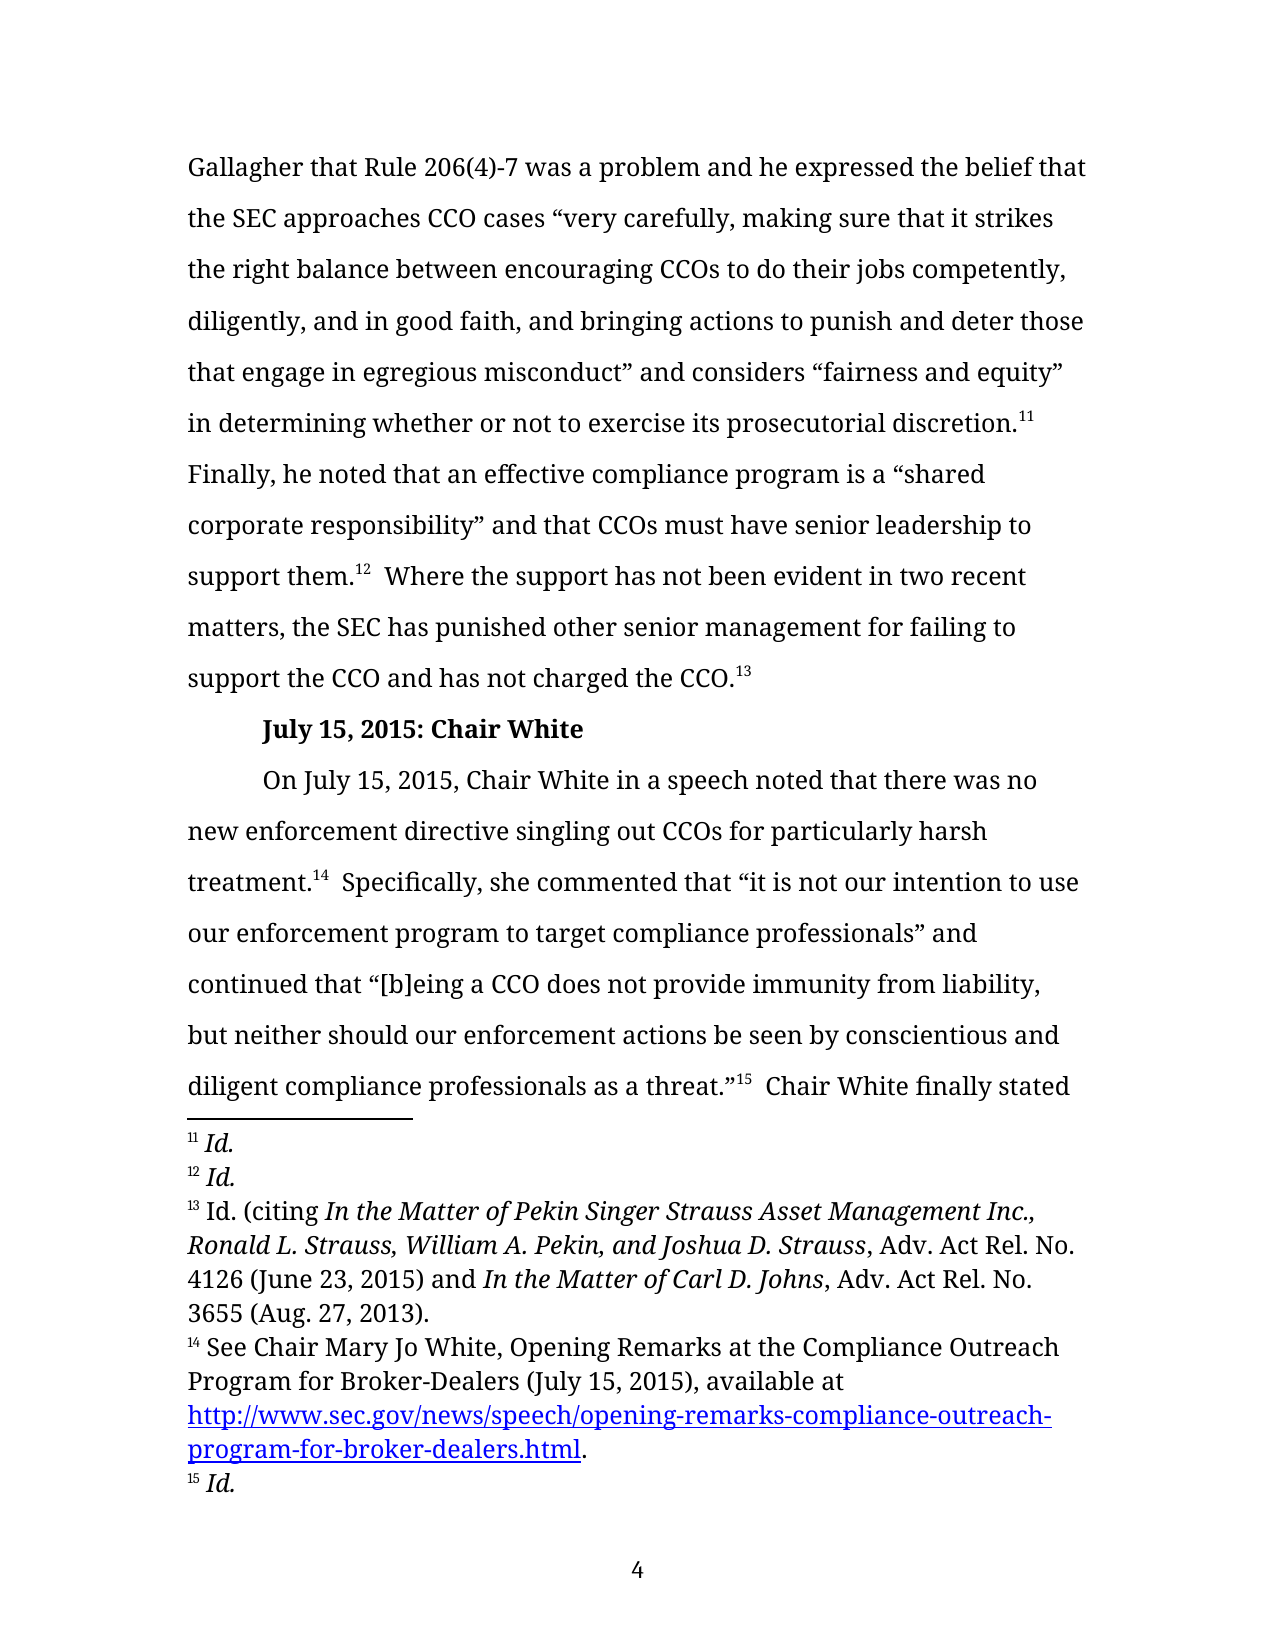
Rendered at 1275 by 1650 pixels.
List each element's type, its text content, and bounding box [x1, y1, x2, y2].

text On July 15, 2015, Chair White in a speech noted that there was no new enforcement directive singling out CCOs for particularly harsh treatment. Specifically, she commented that “it is not our intention to use our enforcement program to target compliance professionals” and continued that “[b]eing a CCO does not provide immunity from liability, but neither should our enforcement actions be seen by conscientious and diligent compliance professionals as a threat.” Chair White finally stated that the SEC “does not bring cases based on second guessing compliance officers’ good faith judgments, but rather when their actions or inactions cross a clear line that deserve sanction.” [187, 762, 1087, 1103]
text July 15, 2015: Chair White [187, 711, 1087, 746]
text On June 29, 2015, Commissioner Luis A. Aguilar issued his own public statement disagreeing with Commissioner Gallagher. He stated that there was no new trend targeting CCOs and pointed out that the number of SEC enforcement actions involving CCOs over the past years has been small even though the number of registered investment advisers has increased almost 35% over the past 10 years. Specifically, he noted that the SEC has filed only 8 cases against CCOs with CCO-only titles and job functions over the past 11 years and only 5 of those cases involved violations of Rule 206(4)-7. Commissioner Aguilar thus disagreed with Commissioner Gallagher that Rule 206(4)-7 was a problem and he expressed the belief that the SEC approaches CCO cases “very carefully, making sure that it strikes the right balance between encouraging CCOs to do their jobs competently, diligently, and in good faith, and bringing actions to punish and deter those that engage in egregious misconduct” and considers “fairness and equity” in determining whether or not to exercise its prosecutorial discretion. Finally, he noted that an effective compliance program is a “shared corporate responsibility” and that CCOs must have senior leadership to support them. Where the support has not been evident in two recent matters, the SEC has punished other senior management for failing to support the CCO and has not charged the CCO. [187, 150, 1087, 694]
